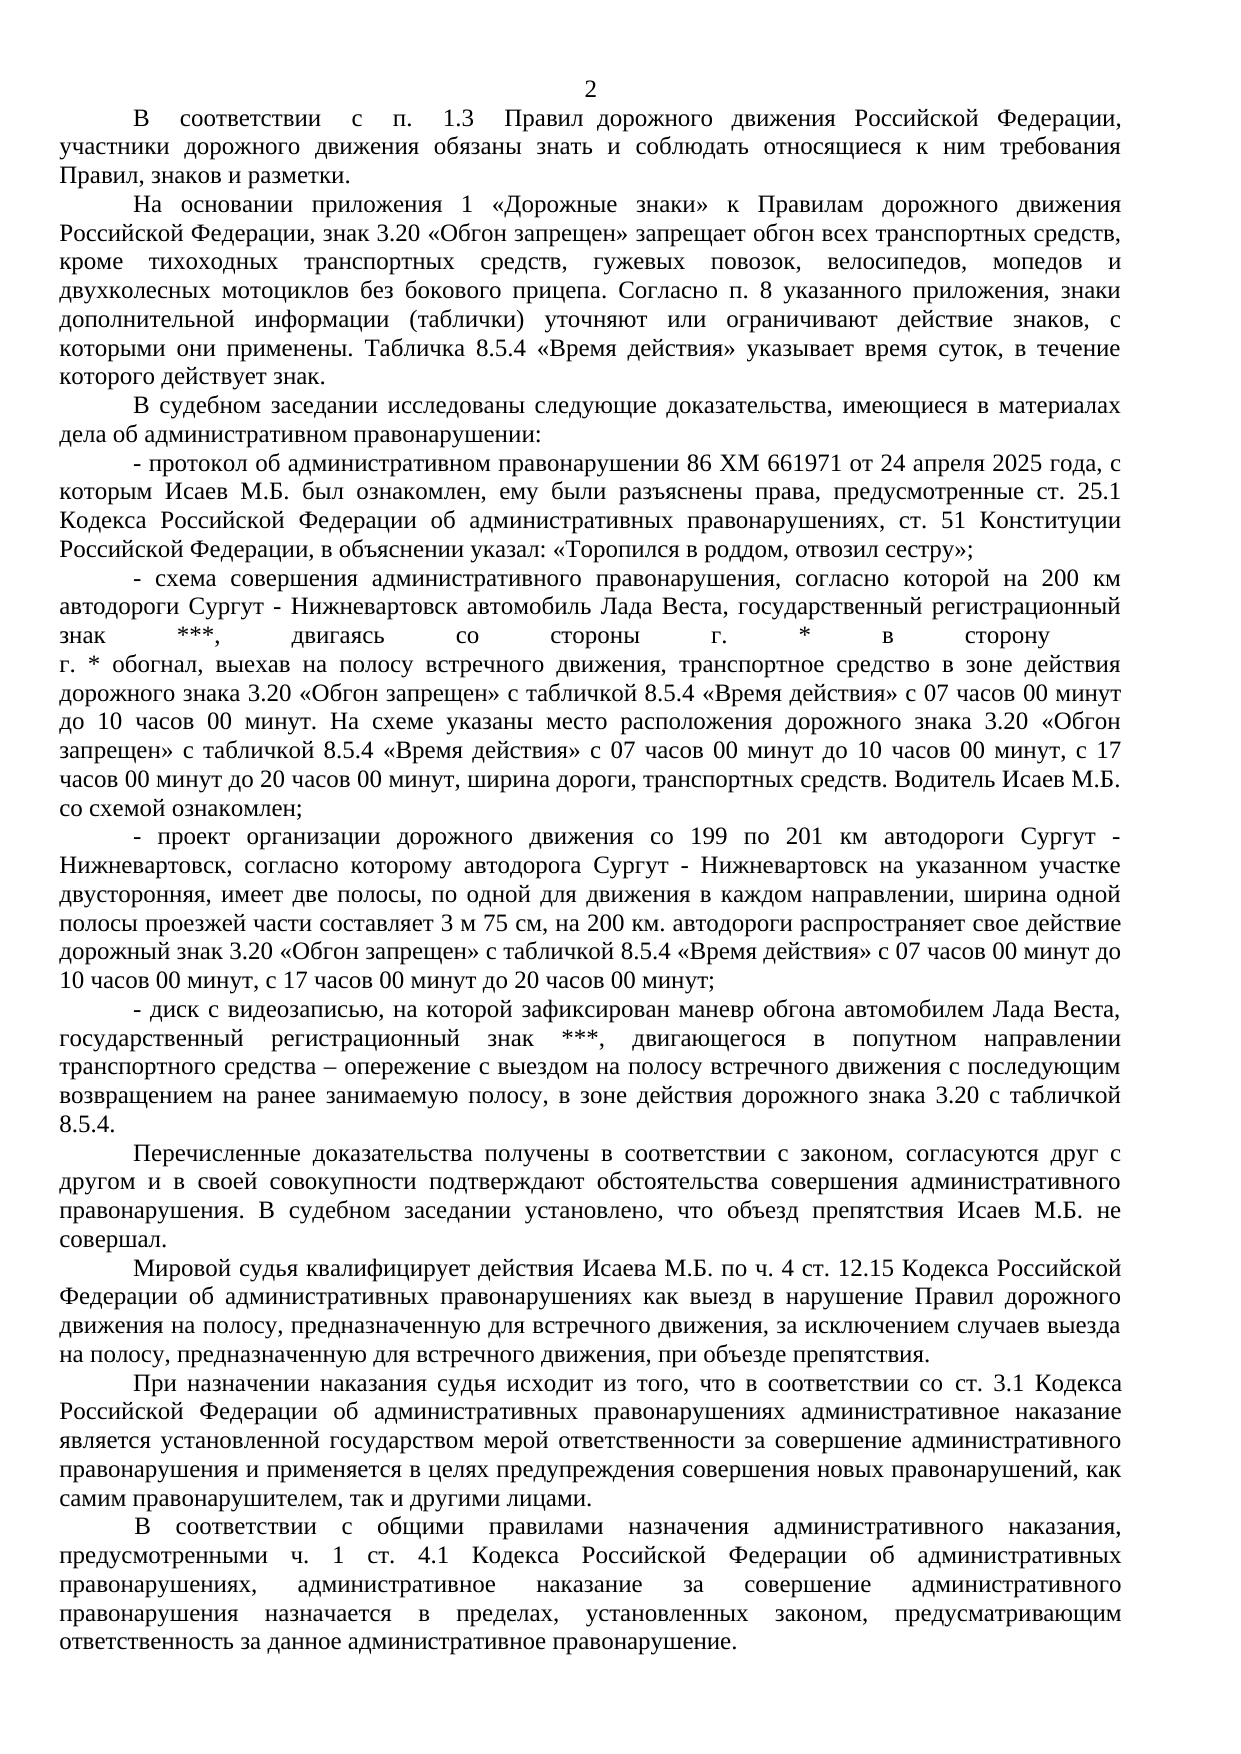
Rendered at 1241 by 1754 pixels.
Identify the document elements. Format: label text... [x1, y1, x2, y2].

text В судебном заседании исследованы следующие доказательства, имеющиеся в материалах дела об административном правонарушении: [59, 390, 1122, 448]
text - проект организации дорожного движения со 199 по 201 км автодороги Сургут - Нижневартовск, согласно которому автодорога Сургут - Нижневартовск на указанном участке двусторонняя, имеет две полосы, по одной для движения в каждом направлении, ширина одной полосы проезжей части составляет , на 200 км. автодороги распространяет свое действие дорожный знак 3.20 «Обгон запрещен» с табличкой 8.5.4 «Время действия» с 07 часов 00 минут до 10 часов 00 минут, с 17 часов 00 минут до 20 часов 00 минут; [59, 821, 1122, 994]
text При назначении наказания судья исходит из того, что в соответствии со ст. 3.1 Кодекса Российской Федерации об административных правонарушениях административное наказание является установленной государством мерой ответственности за совершение административного правонарушения и применяется в целях предупреждения совершения новых правонарушений, как самим правонарушителем, так и другими лицами. [59, 1368, 1122, 1511]
text Перечисленные доказательства получены в соответствии с законом, согласуются друг с другом и в своей совокупности подтверждают обстоятельства совершения административного правонарушения. В судебном заседании установлено, что объезд препятствия Исаев М.Б. не совершал. [59, 1138, 1122, 1253]
text - диск с видеозаписью, на которой зафиксирован маневр обгона автомобилем Лада Веста, государственный регистрационный знак ***, двигающегося в попутном направлении транспортного средства – опережение с выездом на полосу встречного движения с последующим возвращением на ранее занимаемую полосу, в зоне действия дорожного знака 3.20 с табличкой 8.5.4. [59, 994, 1122, 1138]
text - схема совершения административного правонарушения, согласно которой на 200 км автодороги Сургут - Нижневартовск автомобиль Лада Веста, государственный регистрационный знак ***, двигаясь со стороны г. * в сторону г. * обогнал, выехав на полосу встречного движения, транспортное средство в зоне действия дорожного знака 3.20 «Обгон запрещен» с табличкой 8.5.4 «Время действия» с 07 часов 00 минут до 10 часов 00 минут. На схеме указаны место расположения дорожного знака 3.20 «Обгон запрещен» с табличкой 8.5.4 «Время действия» с 07 часов 00 минут до 10 часов 00 минут, с 17 часов 00 минут до 20 часов 00 минут, ширина дороги, транспортных средств. Водитель Исаев М.Б. со схемой ознакомлен; [59, 563, 1122, 821]
text В соответствии с общими правилами назначения административного наказания, предусмотренными ч. 1 ст. 4.1 Кодекса Российской Федерации об административных правонарушениях, административное наказание за совершение административного правонарушения назначается в пределах, установленных законом, предусматривающим ответственность за данное административное правонарушение. [59, 1511, 1122, 1655]
text - протокол об административном правонарушении 86 ХМ 661971 от 24 апреля 2025 года, с которым Исаев М.Б. был ознакомлен, ему были разъяснены права, предусмотренные ст. 25.1 Кодекса Российской Федерации об административных правонарушениях, ст. 51 Конституции Российской Федерации, в объяснении указал: «Торопился в роддом, отвозил сестру»; [59, 448, 1122, 563]
text В соответствии с п. 1.3 Правил дорожного движения Российской Федерации, участники дорожного движения обязаны знать и соблюдать относящиеся к ним требования Правил, знаков и разметки. [59, 103, 1122, 189]
text Мировой судья квалифицирует действия Исаева М.Б. по ч. 4 ст. 12.15 Кодекса Российской Федерации об административных правонарушениях как выезд в нарушение Правил дорожного движения на полосу, предназначенную для встречного движения, за исключением случаев выезда на полосу, предназначенную для встречного движения, при объезде препятствия. [59, 1253, 1122, 1368]
text На основании приложения 1 «Дорожные знаки» к Правилам дорожного движения Российской Федерации, знак 3.20 «Обгон запрещен» запрещает обгон всех транспортных средств, кроме тихоходных транспортных средств, гужевых повозок, велосипедов, мопедов и двухколесных мотоциклов без бокового прицепа. Согласно п. 8 указанного приложения, знаки дополнительной информации (таблички) уточняют или ограничивают действие знаков, с которыми они применены. Табличка 8.5.4 «Время действия» указывает время суток, в течение которого действует знак. [59, 189, 1122, 390]
